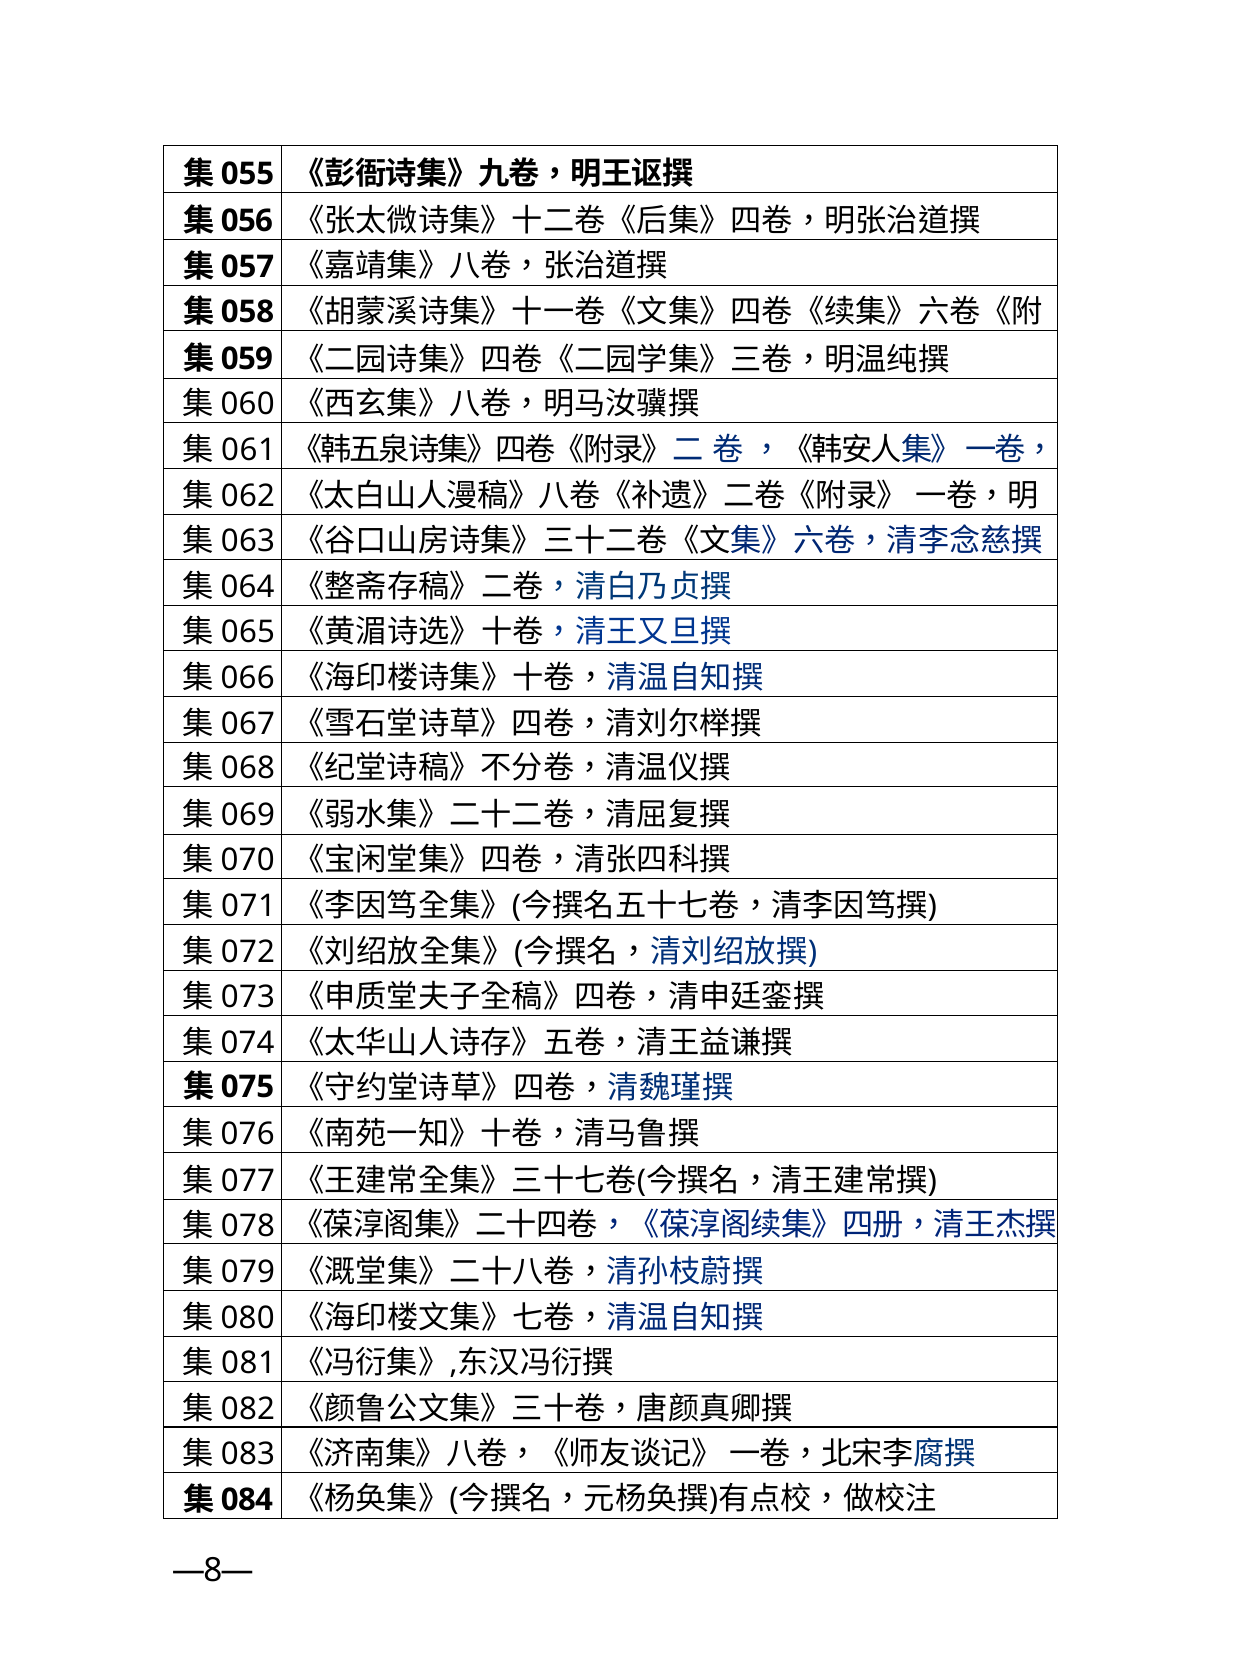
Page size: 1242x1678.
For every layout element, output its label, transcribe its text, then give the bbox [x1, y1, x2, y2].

table_cell 集058 [164, 286, 281, 330]
table_cell 《太白山人漫稿》八卷《补遗》二卷《附录》 一卷，明 [282, 469, 1057, 514]
table_cell 《胡蒙溪诗集》十一卷《文集》四卷《续集》六卷《附 [282, 286, 1057, 330]
table_cell 集061 [164, 423, 281, 468]
table_cell 《冯衍集》,东汉冯衍撰 [282, 1337, 1057, 1381]
table_cell 《溉堂集》二十八卷，清孙枝蔚撰 [282, 1244, 1057, 1289]
table_cell 《济南集》八卷，《师友谈记》 一卷，北宋李腐撰 [282, 1428, 1057, 1472]
table_cell 集077 [164, 1153, 281, 1199]
table_cell 《黄湄诗选》十卷，清王又旦撰 [282, 606, 1057, 650]
table_cell 集073 [164, 971, 281, 1015]
table_cell 集059 [164, 331, 281, 378]
table_cell 集062 [164, 469, 281, 514]
table_cell 《雪石堂诗草》四卷，清刘尔榉撰 [282, 697, 1057, 742]
table_cell 集072 [164, 925, 281, 970]
table_cell 集068 [164, 743, 281, 786]
table_header 《彭衙诗集》九卷，明王讴撰 [282, 146, 1057, 192]
table_cell 《海印楼文集》七卷，清温自知撰 [282, 1291, 1057, 1336]
table_cell 集079 [164, 1244, 281, 1289]
table_cell 《南苑一知》十卷，清马鲁撰 [282, 1107, 1057, 1152]
table_cell 《颜鲁公文集》三十卷，唐颜真卿撰 [282, 1382, 1057, 1426]
table_cell 集060 [164, 379, 281, 422]
table_cell 《整斋存稿》二卷，清白乃贞撰 [282, 560, 1057, 605]
table_cell 《谷口山房诗集》三十二卷《文集》六卷，清李念慈撰 [282, 515, 1057, 559]
table_cell 集063 [164, 515, 281, 559]
table_cell 《弱水集》二十二卷，清屈复撰 [282, 787, 1057, 833]
table_cell 《二园诗集》四卷《二园学集》三卷，明温纯撰 [282, 331, 1057, 378]
table_header 集055 [164, 146, 281, 192]
table_cell 集064 [164, 560, 281, 605]
table_cell 《太华山人诗存》五卷，清王益谦撰 [282, 1016, 1057, 1061]
table_cell 集066 [164, 651, 281, 696]
table_cell 《申质堂夫子全稿》四卷，清申廷銮撰 [282, 971, 1057, 1015]
table_cell 集083 [164, 1428, 281, 1472]
table_cell 集057 [164, 240, 281, 285]
table_cell 《葆淳阁集》二十四卷，《葆淳阁续集》四册，清王杰撰 [282, 1200, 1057, 1243]
table_cell 集056 [164, 193, 281, 239]
table_cell 集082 [164, 1382, 281, 1426]
table_cell 集069 [164, 787, 281, 833]
table_cell 《西玄集》八卷，明马汝骥撰 [282, 379, 1057, 422]
table_cell 《王建常全集》三十七卷(今撰名，清王建常撰) [282, 1153, 1057, 1199]
table_cell 集076 [164, 1107, 281, 1152]
table_cell 集081 [164, 1337, 281, 1381]
table_cell 《李因笃全集》(今撰名五十七卷，清李因笃撰) [282, 879, 1057, 924]
table_cell 集074 [164, 1016, 281, 1061]
table_cell 《纪堂诗稿》不分卷，清温仪撰 [282, 743, 1057, 786]
table_cell 集067 [164, 697, 281, 742]
table_cell 《韩五泉诗集》四卷《附录》二 卷 ，《韩安人集》 一卷， [282, 423, 1057, 468]
table_cell 《守约堂诗草》四卷，清魏瑾撰 [282, 1062, 1057, 1106]
table_cell 《张太微诗集》十二卷《后集》四卷，明张治道撰 [282, 193, 1057, 239]
table_cell 集078 [164, 1200, 281, 1243]
table_cell 集071 [164, 879, 281, 924]
table_cell 集070 [164, 835, 281, 878]
table_cell 《海印楼诗集》十卷，清温自知撰 [282, 651, 1057, 696]
table_cell 集065 [164, 606, 281, 650]
table_cell 集080 [164, 1291, 281, 1336]
table_cell 集084 [164, 1473, 281, 1518]
table_cell 《杨奂集》(今撰名，元杨奂撰)有点校，做校注 [282, 1473, 1057, 1518]
table_cell 《刘绍放全集》(今撰名，清刘绍放撰) [282, 925, 1057, 970]
table_cell 《嘉靖集》八卷，张治道撰 [282, 240, 1057, 285]
table_cell 集075 [164, 1062, 281, 1106]
table_cell 《宝闲堂集》四卷，清张四科撰 [282, 835, 1057, 878]
